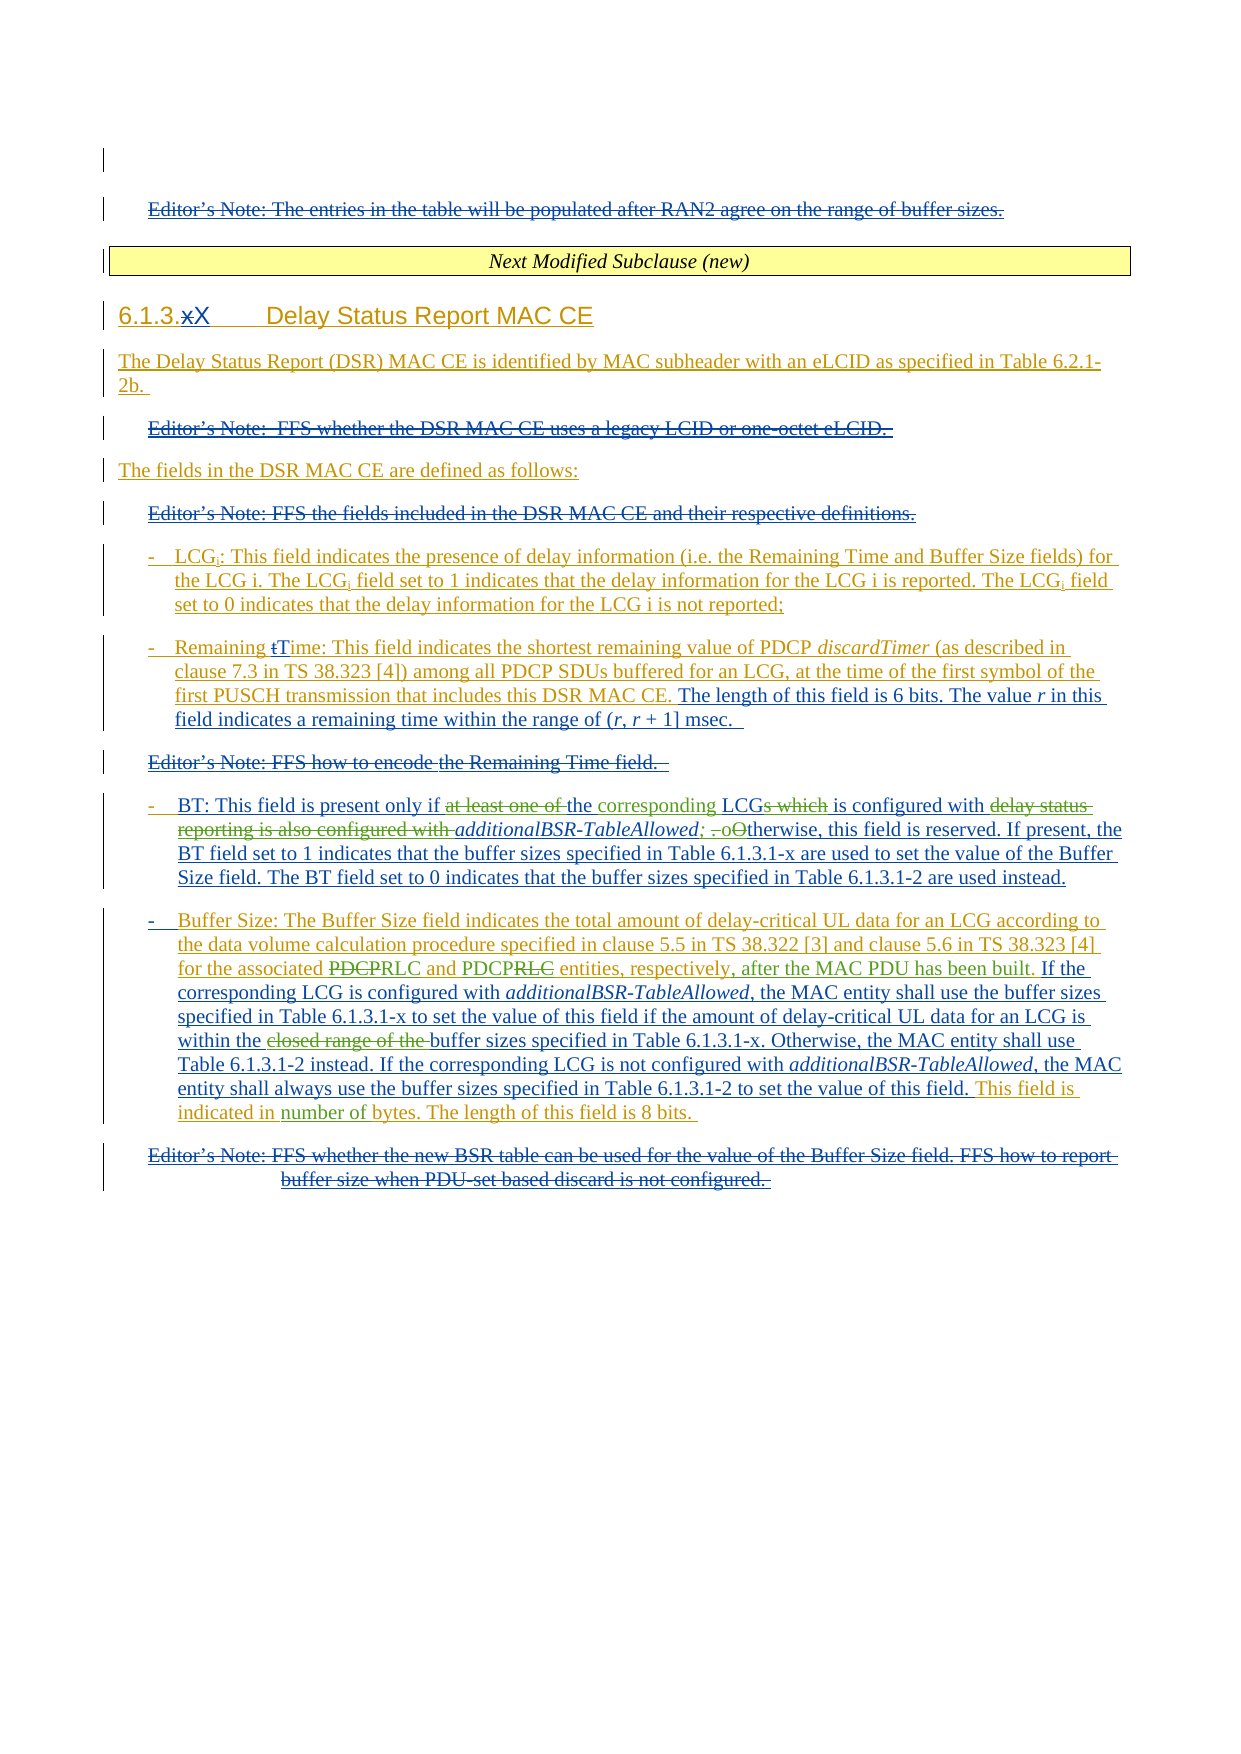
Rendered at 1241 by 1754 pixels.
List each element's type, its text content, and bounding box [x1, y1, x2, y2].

text Next Modified Subclause (new) [110, 247, 1130, 275]
